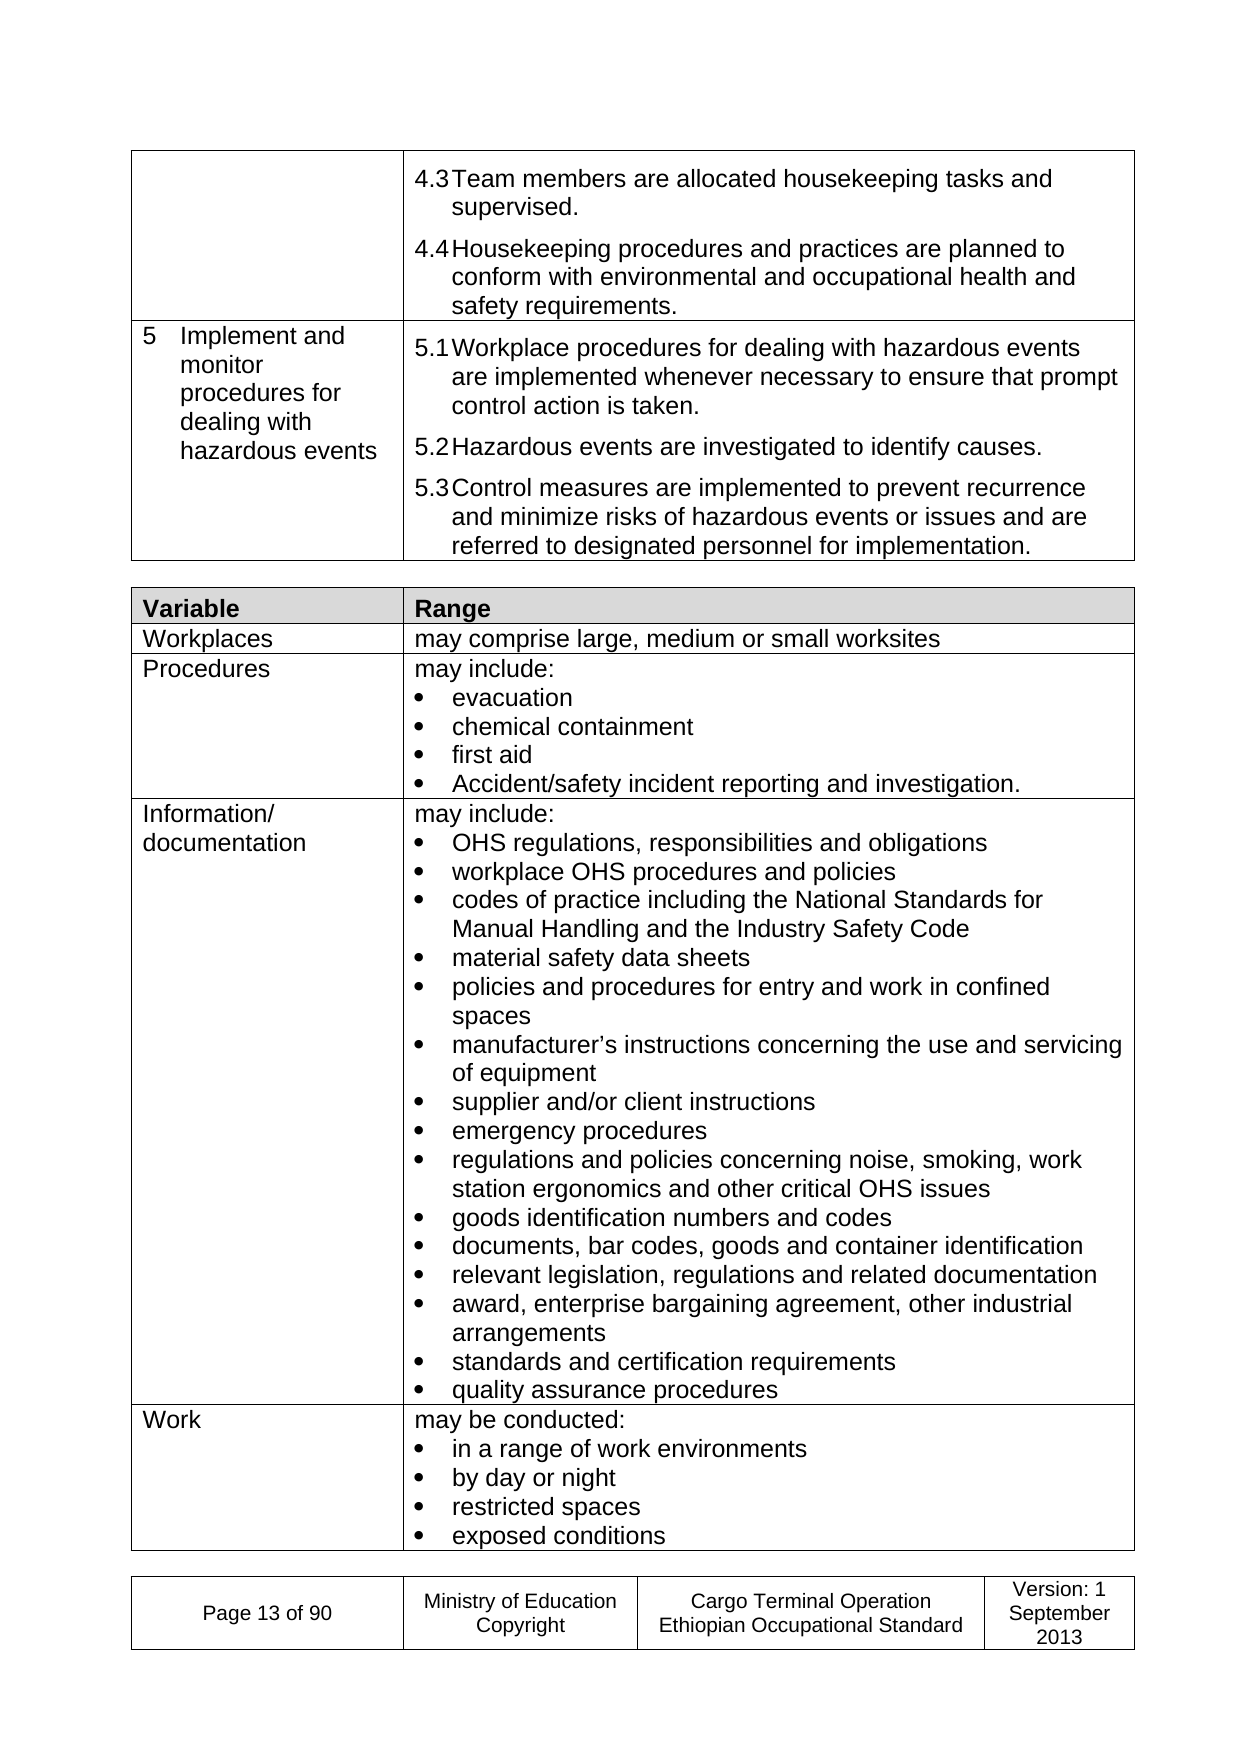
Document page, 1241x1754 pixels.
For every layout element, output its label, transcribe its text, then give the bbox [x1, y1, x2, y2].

table_cell Work [132, 1405, 403, 1549]
table_cell may include: OHS regulations, responsibilities and obligations workplace OHS procedures and policies codes of practice including the National Standards for Manual Handling and the Industry Safety Code material safety data sheets policies and procedures for entry and work in confined spaces manufacturer’s instructions concerning the use and servicing of equipment supplier and/or client instructions emergency procedures regulations and policies concerning noise, smoking, work station ergonomics and other critical OHS issues goods identification numbers and codes documents, bar codes, goods and container identification relevant legislation, regulations and related documentation award, enterprise bargaining agreement, other industrial arrangements standards and certification requirements quality assurance procedures [404, 799, 1134, 1404]
table_header Variable [132, 588, 403, 623]
table_cell 5.1 Workplace procedures for dealing with hazardous events are implemented whenever necessary to ensure that prompt control action is taken. 5.2 Hazardous events are investigated to identify causes. 5.3 Control measures are implemented to prevent recurrence and minimize risks of hazardous events or issues and are referred to designated personnel for implementation. [404, 321, 1134, 559]
table_cell Workplaces [132, 624, 403, 653]
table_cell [404, 151, 1134, 320]
table_header Range [404, 588, 1134, 623]
table_cell may comprise large, medium or small worksites [404, 624, 1134, 653]
table_cell 5 Implement and monitor procedures for dealing with hazardous events [132, 321, 403, 559]
table_cell Information/ documentation [132, 799, 403, 1404]
table_cell may include: evacuation chemical containment first aid Accident/safety incident reporting and investigation. [404, 654, 1134, 798]
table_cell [132, 151, 403, 320]
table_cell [404, 1405, 1134, 1549]
table_cell Procedures [132, 654, 403, 798]
